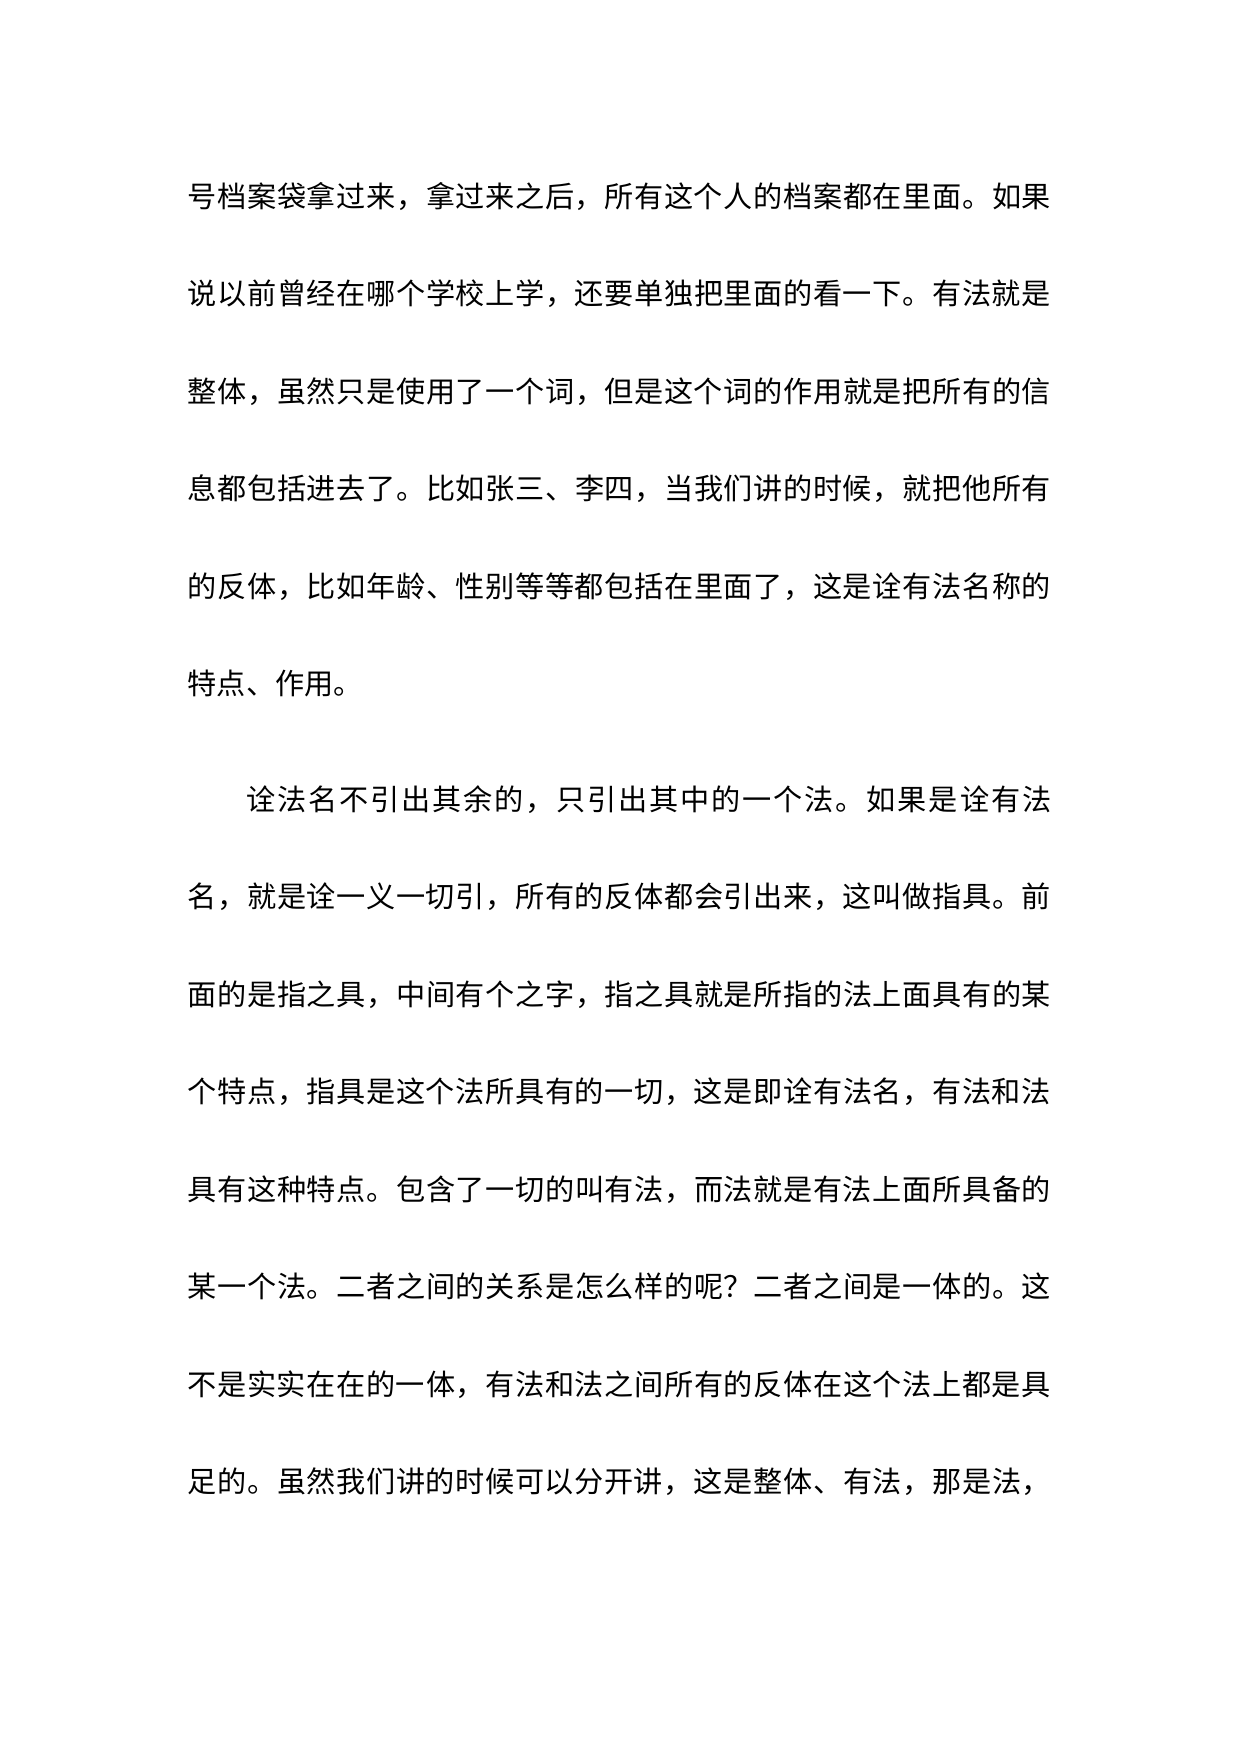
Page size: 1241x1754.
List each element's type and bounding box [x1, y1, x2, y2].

text [187, 162, 1053, 714]
text [187, 765, 1053, 1512]
